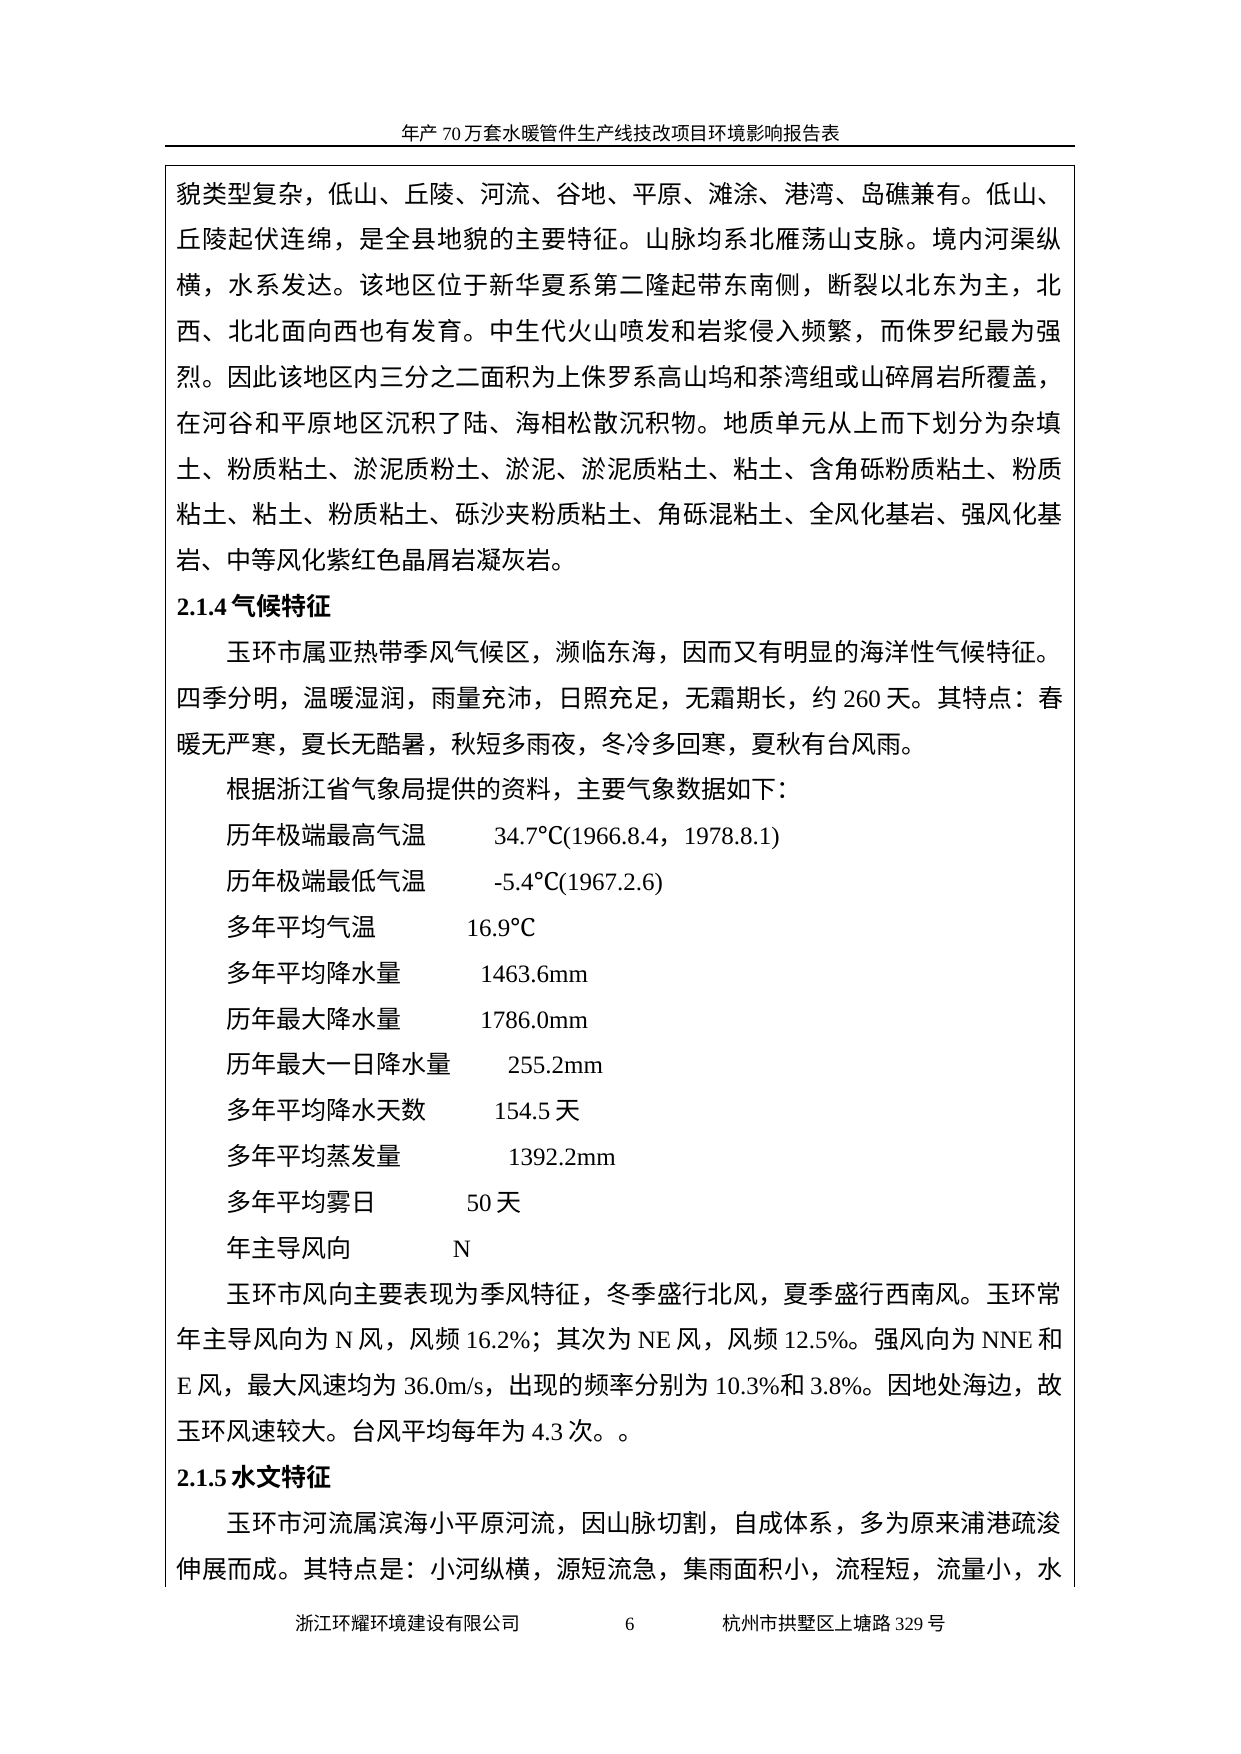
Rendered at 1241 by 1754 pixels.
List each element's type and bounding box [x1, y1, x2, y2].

table_header [166, 166, 1074, 1587]
